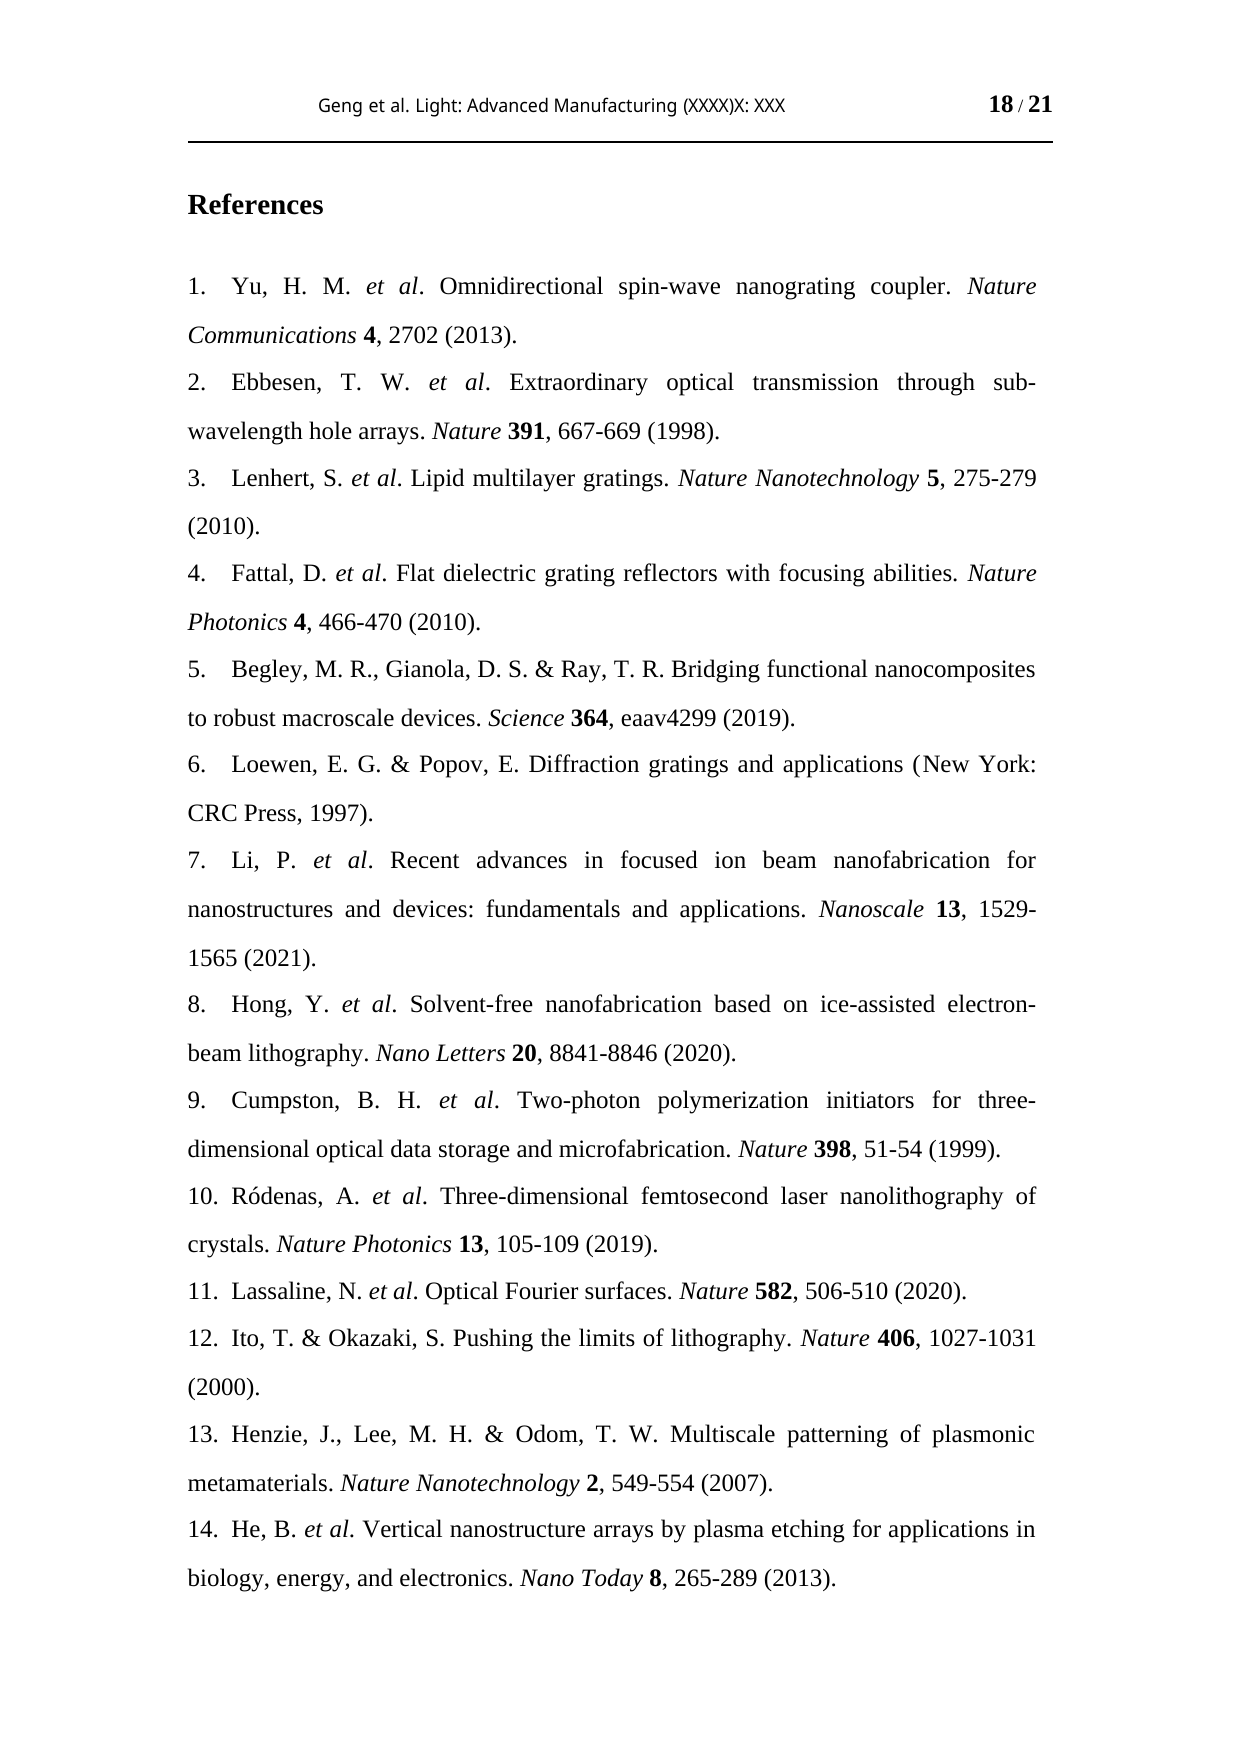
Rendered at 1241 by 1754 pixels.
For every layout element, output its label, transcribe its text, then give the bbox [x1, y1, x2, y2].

text 12. Ito, T. & Okazaki, S. Pushing the limits of lithography. Nature 406, 1027-1031 (2000). [187, 1321, 1037, 1403]
text 1. Yu, H. M. et al. Omnidirectional spin-wave nanograting coupler. Nature Communications 4, 2702 (2013). [187, 269, 1037, 351]
text 10. Ródenas, A. et al. Three-dimensional femtosecond laser nanolithography of crystals. Nature Photonics 13, 105-109 (2019). [187, 1179, 1037, 1260]
text 5. Begley, M. R., Gianola, D. S. & Ray, T. R. Bridging functional nanocomposites to robust macroscale devices. Science 364, eaav4299 (2019). [187, 652, 1037, 733]
text 6. Loewen, E. G. & Popov, E. Diffraction gratings and applications (New York: CRC Press, 1997). [187, 748, 1037, 829]
text 3. Lenhert, S. et al. Lipid multilayer gratings. Nature Nanotechnology 5, 275-279 (2010). [187, 461, 1037, 542]
text 4. Fattal, D. et al. Flat dielectric grating reflectors with focusing abilities. Nature Photonics 4, 466-470 (2010). [187, 556, 1037, 638]
text 7. Li, P. et al. Recent advances in focused ion beam nanofabrication for nanostructures and devices: fundamentals and applications. Nanoscale 13, 1529-1565 (2021). [187, 843, 1037, 973]
text 9. Cumpston, B. H. et al. Two-photon polymerization initiators for three-dimensional optical data storage and microfabrication. Nature 398, 51-54 (1999). [187, 1083, 1037, 1164]
text 2. Ebbesen, T. W. et al. Extraordinary optical transmission through sub-wavelength hole arrays. Nature 391, 667-669 (1998). [187, 365, 1037, 446]
text 14. He, B. et al. Vertical nanostructure arrays by plasma etching for applications in biology, energy, and electronics. Nano Today 8, 265-289 (2013). [187, 1513, 1037, 1594]
text 13. Henzie, J., Lee, M. H. & Odom, T. W. Multiscale patterning of plasmonic metamaterials. Nature Nanotechnology 2, 549-554 (2007). [187, 1417, 1037, 1498]
text 11. Lassaline, N. et al. Optical Fourier surfaces. Nature 582, 506-510 (2020). [187, 1274, 1037, 1307]
text 8. Hong, Y. et al. Solvent-free nanofabrication based on ice-assisted electron-beam lithography. Nano Letters 20, 8841-8846 (2020). [187, 988, 1037, 1069]
text References [187, 171, 1037, 236]
